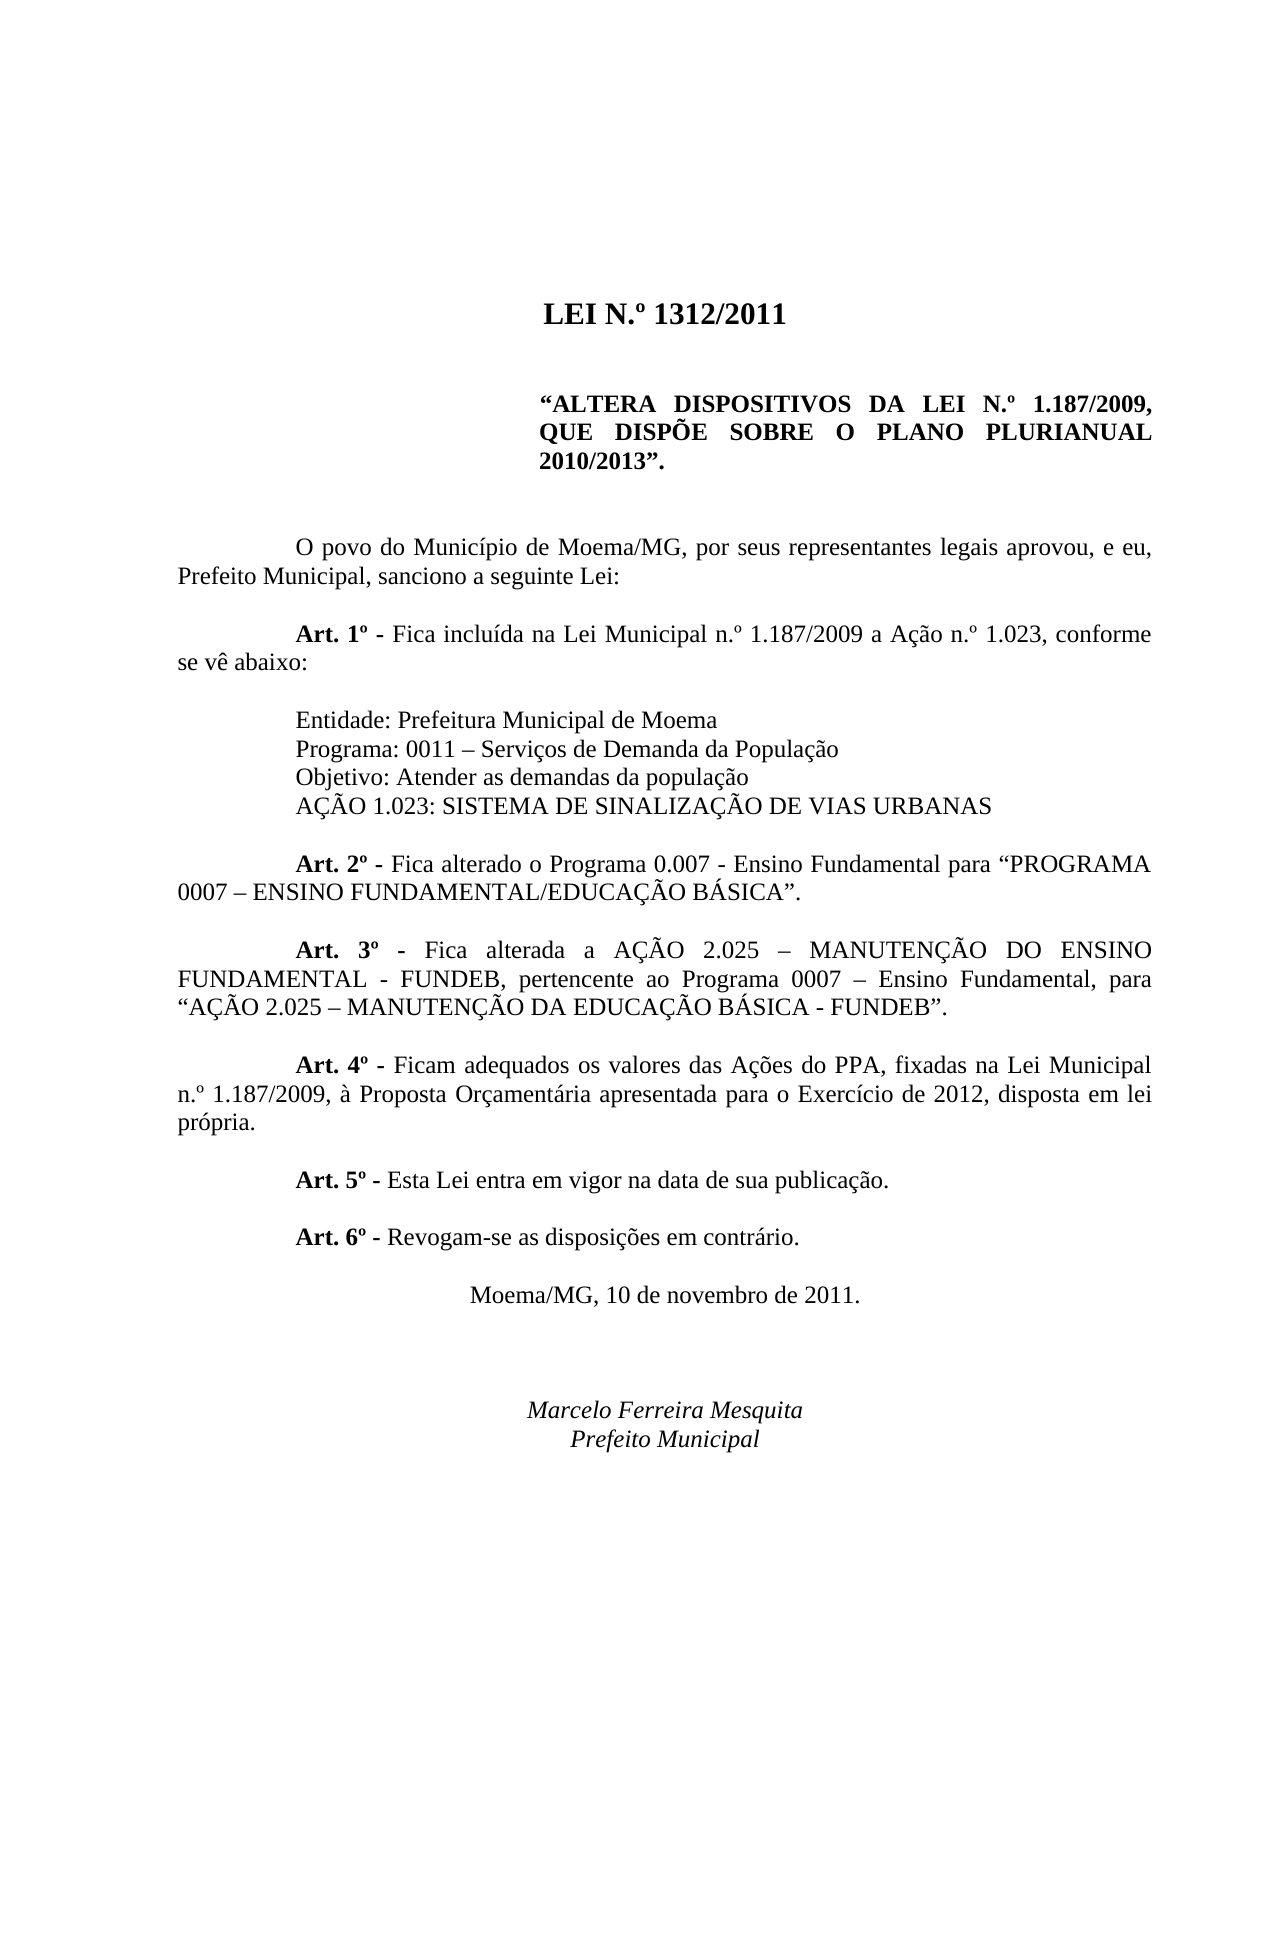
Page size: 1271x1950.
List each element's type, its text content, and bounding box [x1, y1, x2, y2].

text Art. 3º - Fica alterada a AÇÃO 2.025 – MANUTENÇÃO DO ENSINO FUNDAMENTAL - FUNDEB, pertencente ao Programa 0007 – Ensino Fundamental, para “AÇÃO 2.025 – MANUTENÇÃO DA EDUCAÇÃO BÁSICA - FUNDEB”. [177, 935, 1153, 1021]
text Art. 5º - Esta Lei entra em vigor na data de sua publicação. [222, 1165, 1153, 1194]
text Moema/MG, 10 de novembro de 2011. [177, 1280, 1153, 1309]
subtitle LEI N.º 1312/2011 [177, 295, 1153, 331]
subtitle “ALTERA DISPOSITIVOS DA LEI N.º 1.187/2009, QUE DISPÕE SOBRE O PLANO PLURIANUAL 2010/2013”. [539, 389, 1153, 475]
text Programa: 0011 – Serviços de Demanda da População [177, 734, 1153, 762]
text Art. 2º - Fica alterado o Programa 0.007 - Ensino Fundamental para “PROGRAMA 0007 – ENSINO FUNDAMENTAL/EDUCAÇÃO BÁSICA”. [177, 849, 1153, 906]
text O povo do Município de Moema/MG, por seus representantes legais aprovou, e eu, Prefeito Municipal, sanciono a seguinte Lei: [177, 532, 1153, 590]
text Art. 6º - Revogam-se as disposições em contrário. [222, 1222, 1153, 1251]
text Objetivo: Atender as demandas da população [177, 762, 1153, 791]
text Entidade: Prefeitura Municipal de Moema [177, 705, 1153, 734]
text Art. 4º - Ficam adequados os valores das Ações do PPA, fixadas na Lei Municipal n.º 1.187/2009, à Proposta Orçamentária apresentada para o Exercício de 2012, disposta em lei própria. [177, 1050, 1153, 1136]
text Prefeito Municipal [177, 1424, 1153, 1452]
text AÇÃO 1.023: SISTEMA DE SINALIZAÇÃO DE VIAS URBANAS [177, 791, 1153, 820]
text Marcelo Ferreira Mesquita [177, 1395, 1153, 1424]
text Art. 1º - Fica incluída na Lei Municipal n.º 1.187/2009 a Ação n.º 1.023, conforme se vê abaixo: [177, 619, 1153, 676]
